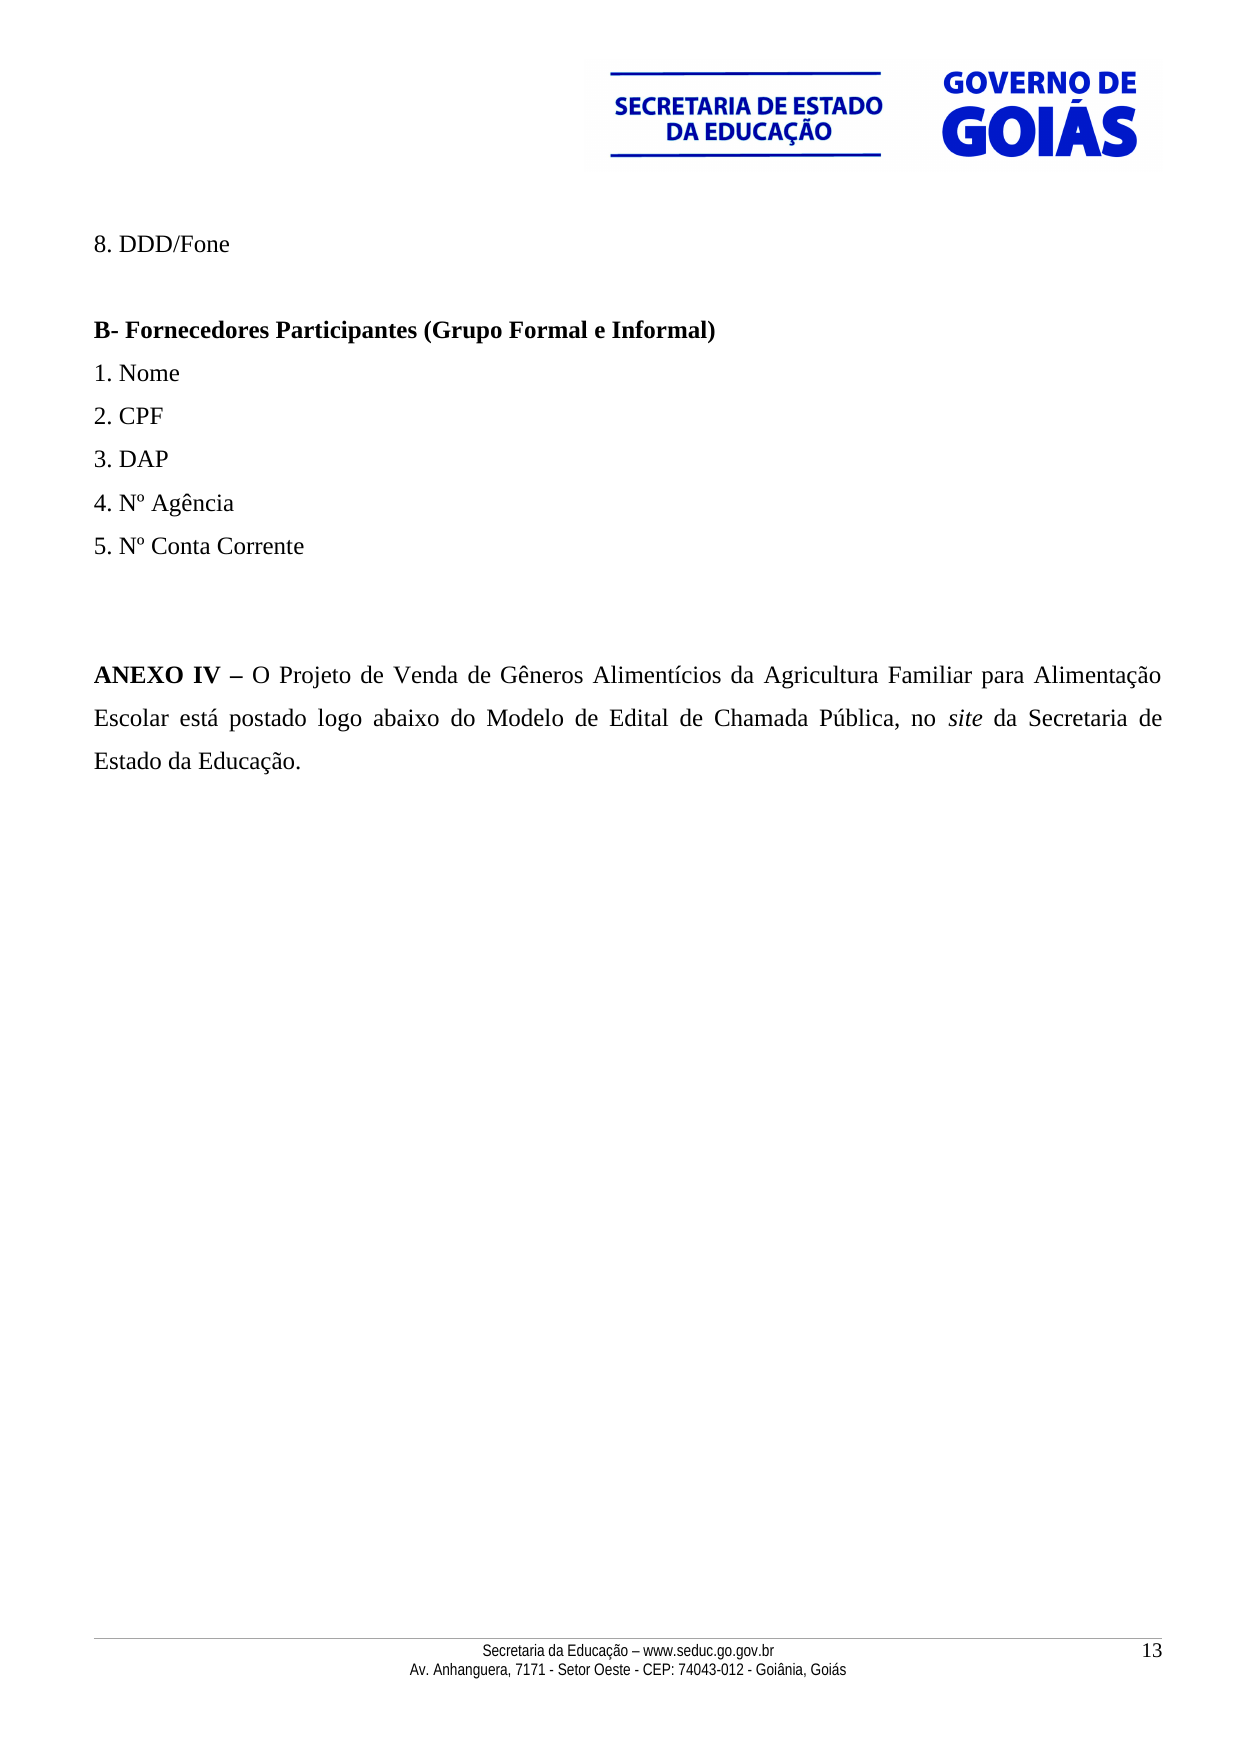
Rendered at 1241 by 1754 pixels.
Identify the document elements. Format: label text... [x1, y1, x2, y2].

text 5. Nº Conta Corrente [94, 531, 1162, 559]
text ANEXO IV – O Projeto de Venda de Gêneros Alimentícios da Agricultura Familiar para Alimentação Escolar está postado logo abaixo do Modelo de Edital de Chamada Pública, no site da Secretaria de Estado da Educação. [94, 660, 1162, 775]
text 2. CPF [94, 401, 1162, 430]
text 1. Nome [94, 358, 1162, 387]
text 4. Nº Agência [94, 488, 1162, 516]
text B- Fornecedores Participantes (Grupo Formal e Informal) [94, 315, 1162, 344]
picture [584, 59, 1163, 172]
text 3. DAP [94, 444, 1162, 473]
text 8. DDD/Fone [94, 229, 1162, 258]
